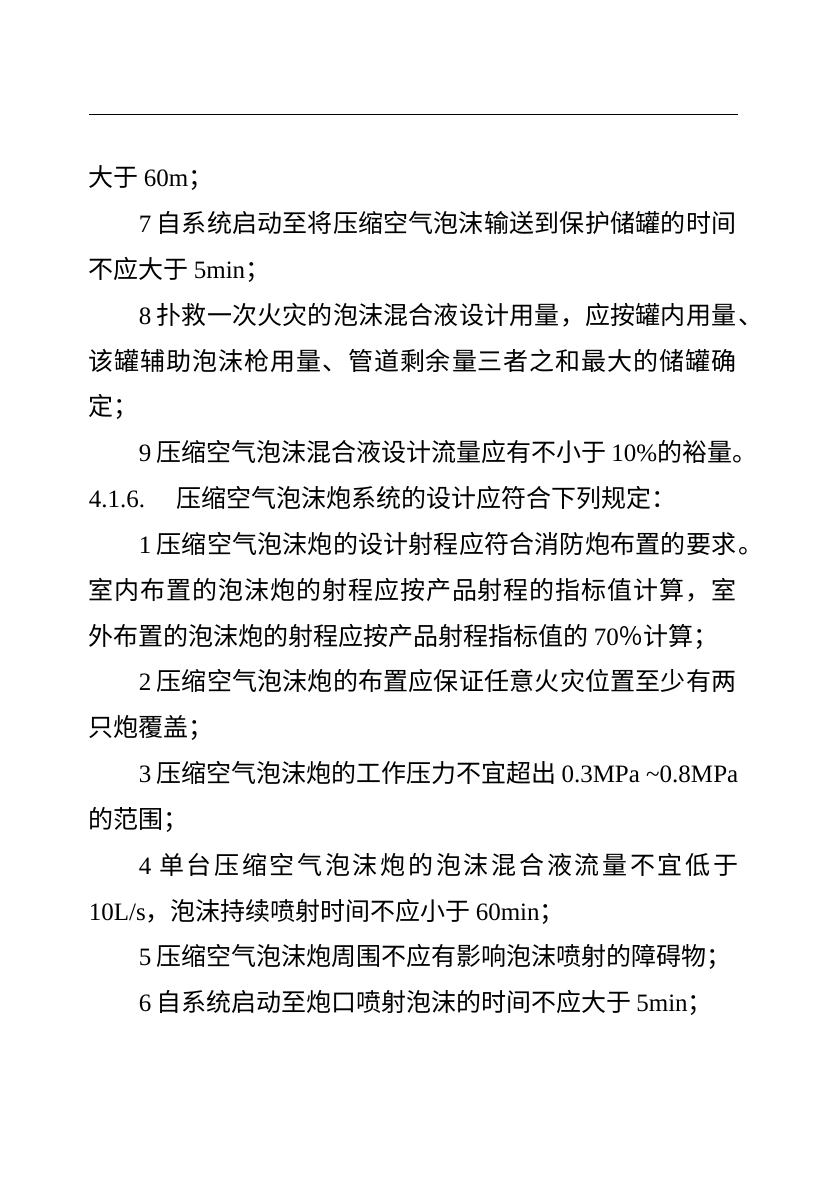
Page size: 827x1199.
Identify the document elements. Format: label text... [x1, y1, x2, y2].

list 压缩空气泡沫炮系统的设计应符合下列规定： [89, 471, 738, 517]
list 7自系统启动至将压缩空气泡沫输送到保护储罐的时间不应大于5min； [89, 196, 738, 287]
list 8扑救一次火灾的泡沫混合液设计用量，应按罐内用量、该罐辅助泡沫枪用量、管道剩余量三者之和最大的储罐确定； [89, 287, 738, 425]
list 4单台压缩空气泡沫炮的泡沫混合液流量不宜低于10L/s，泡沫持续喷射时间不应小于60min； [89, 837, 738, 929]
list 9压缩空气泡沫混合液设计流量应有不小于10%的裕量。 [89, 425, 738, 471]
list 3压缩空气泡沫炮的工作压力不宜超出0.3MPa ~0.8MPa的范围； [89, 746, 738, 837]
list 1压缩空气泡沫炮的设计射程应符合消防炮布置的要求。室内布置的泡沫炮的射程应按产品射程的指标值计算，室外布置的泡沫炮的射程应按产品射程指标值的70％计算； [89, 517, 738, 654]
list 2压缩空气泡沫炮的布置应保证任意火灾位置至少有两只炮覆盖； [89, 654, 738, 746]
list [89, 150, 738, 196]
list 6自系统启动至炮口喷射泡沫的时间不应大于5min； [89, 975, 738, 1021]
list 5压缩空气泡沫炮周围不应有影响泡沫喷射的障碍物； [89, 929, 738, 975]
